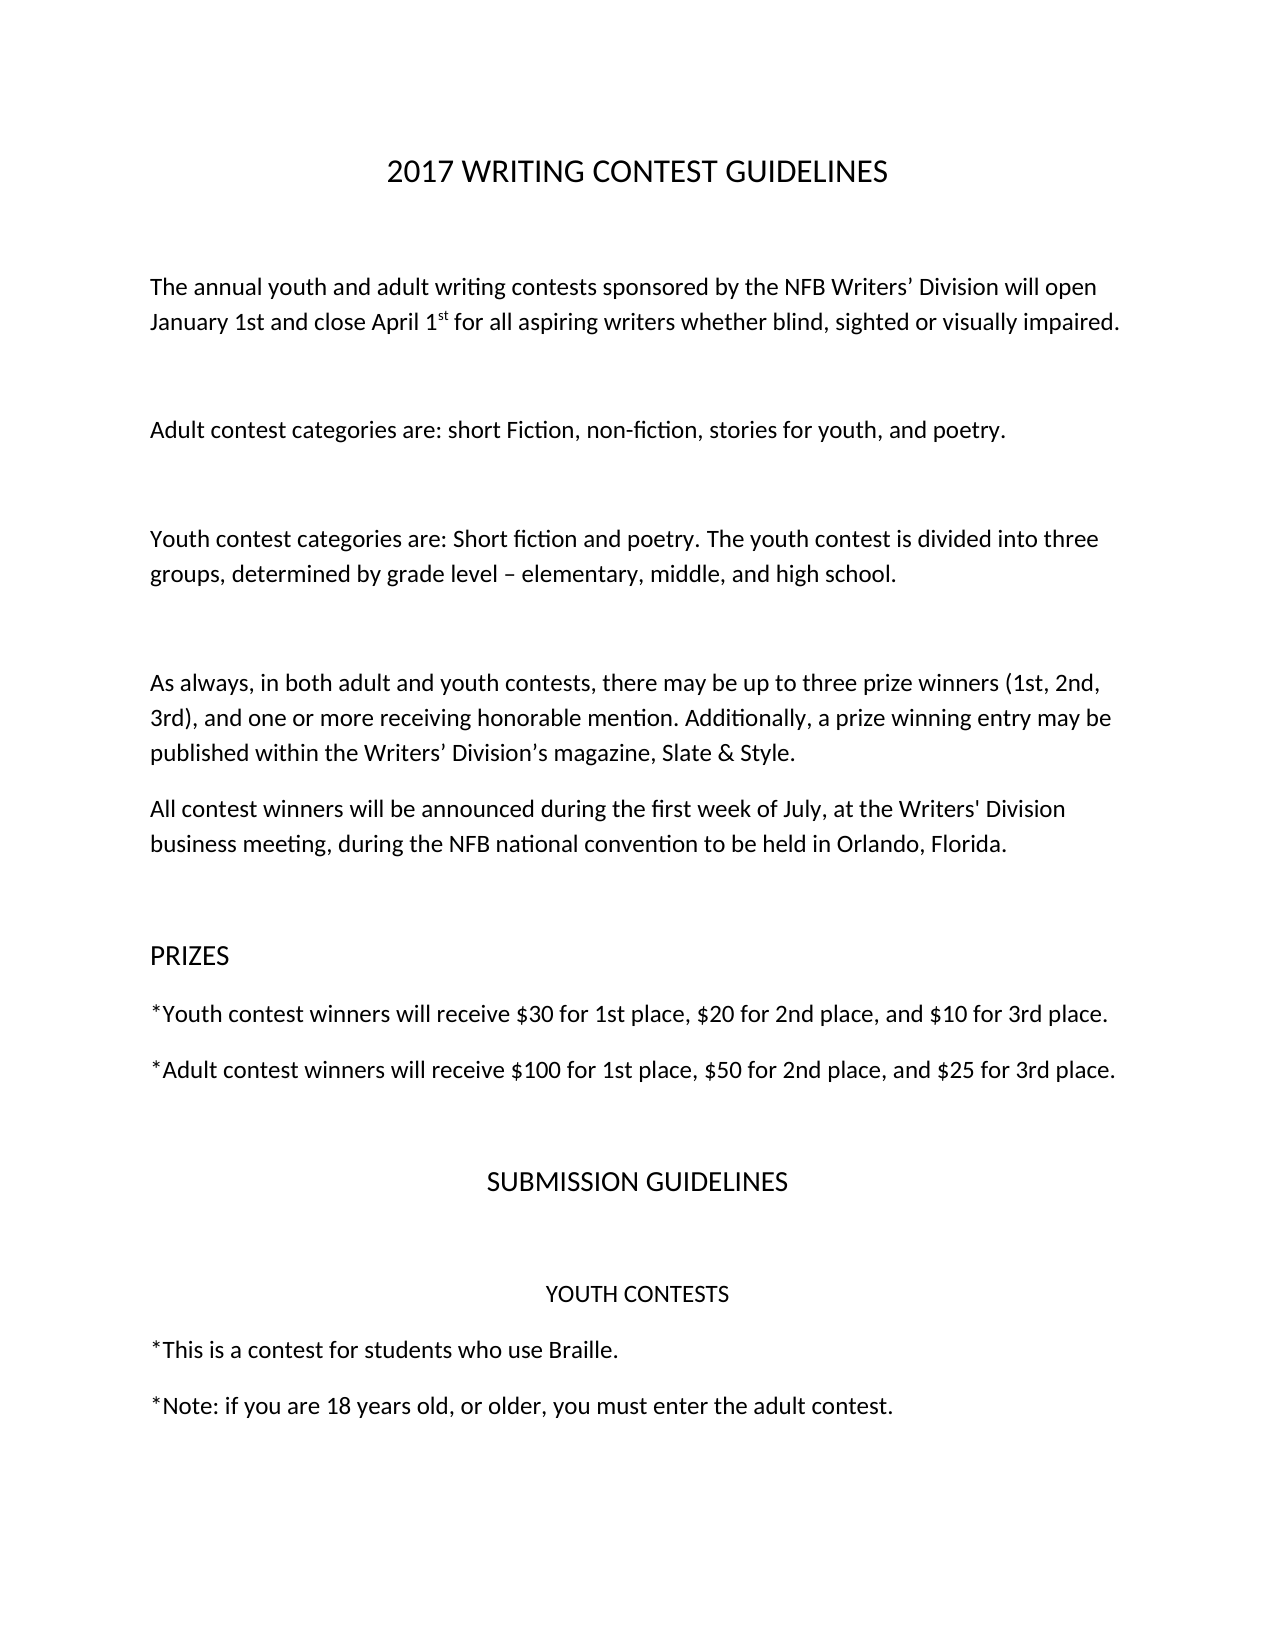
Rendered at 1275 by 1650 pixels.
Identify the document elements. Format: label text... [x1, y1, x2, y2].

text All contest winners will be announced during the first week of July, at the Writers' Division business meeting, during the NFB national convention to be held in Orlando, Florida. [150, 793, 1125, 858]
text Adult contest categories are: short Fiction, non-fiction, stories for youth, and poetry. [150, 414, 1125, 445]
text YOUTH CONTESTS [150, 1278, 1125, 1309]
text SUBMISSION GUIDELINES [150, 1163, 1125, 1199]
text 2017 WRITING CONTEST GUIDELINES [150, 150, 1125, 191]
text As always, in both adult and youth contests, there may be up to three prize winners (1st, 2nd, 3rd), and one or more receiving honorable mention. Additionally, a prize winning entry may be published within the Writers’ Division’s magazine, Slate & Style. [150, 667, 1125, 768]
text Youth contest categories are: Short fiction and poetry. The youth contest is divided into three groups, determined by grade level – elementary, middle, and high school. [150, 523, 1125, 589]
text *Note: if you are 18 years old, or older, you must enter the adult contest. [150, 1390, 1125, 1420]
text *This is a contest for students who use Braille. [150, 1334, 1125, 1364]
text *Adult contest winners will receive $100 for 1st place, $50 for 2nd place, and $25 for 3rd place. [150, 1054, 1125, 1085]
text *Youth contest winners will receive $30 for 1st place, $20 for 2nd place, and $10 for 3rd place. [150, 999, 1125, 1029]
text The annual youth and adult writing contests sponsored by the NFB Writers’ Division will open January 1st and close April 1st for all aspiring writers whether blind, sighted or visually impaired. [150, 271, 1125, 336]
text PRIZES [150, 937, 1125, 972]
